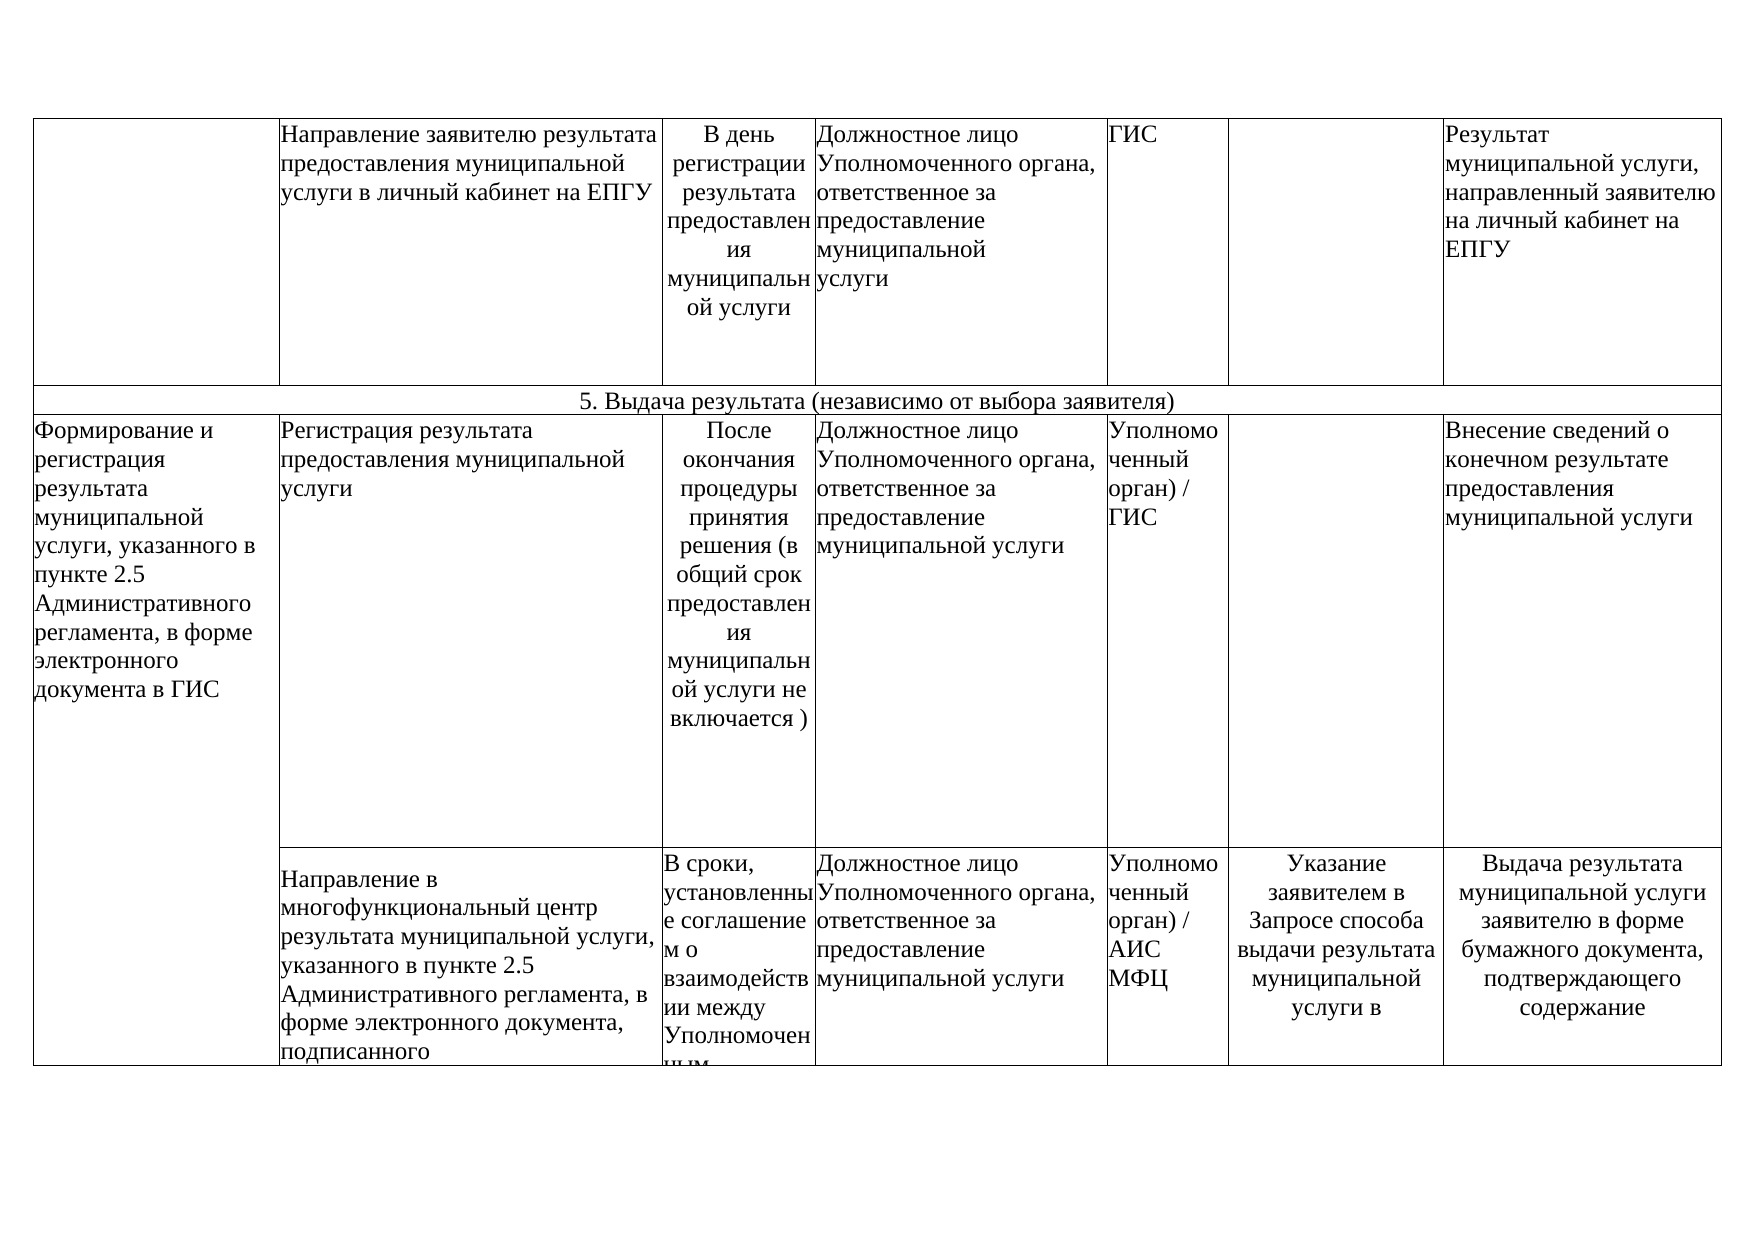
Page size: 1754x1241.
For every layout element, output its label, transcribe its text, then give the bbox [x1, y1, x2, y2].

table_cell Указание заявителем в Запросе способа выдачи результата муниципальной услуги в [1229, 848, 1443, 1065]
table_cell Должностное лицо Уполномоченного органа, ответственное за предоставление муниципальной услуги [816, 415, 1107, 847]
table_cell Уполномоченный орган) / ГИС [1108, 415, 1228, 847]
table_cell Уполномоченный орган) / АИС МФЦ [1108, 848, 1228, 1065]
table_cell Формирование и регистрация результата муниципальной услуги, указанного в пункте 2.5 Административного регламента, в форме электронного документа в ГИС [34, 415, 279, 1065]
table_cell 5. Выдача результата (независимо от выбора заявителя) [34, 386, 1721, 414]
table_cell Направление в многофункциональный центр результата муниципальной услуги, указанного в пункте 2.5 Административного регламента, в форме электронного документа, подписанного [280, 848, 662, 1065]
table_header ГИС [1108, 119, 1228, 385]
table_cell Выдача результата муниципальной услуги заявителю в форме бумажного документа, подтверждающего содержание [1444, 848, 1721, 1065]
table_header В день регистрации результата предоставления муниципальной услуги [663, 119, 815, 385]
table_header [34, 119, 279, 385]
table_header [1229, 119, 1443, 385]
table_cell Внесение сведений о конечном результате предоставления муниципальной услуги [1444, 415, 1721, 847]
table_header Направление заявителю результата предоставления муниципальной услуги в личный кабинет на ЕПГУ [280, 119, 662, 385]
table_cell Должностное лицо Уполномоченного органа, ответственное за предоставление муниципальной услуги [816, 848, 1107, 1065]
table_cell После окончания процедуры принятия решения (в общий срок предоставления муниципальной услуги не включается ) [663, 415, 815, 847]
table_cell Регистрация результата предоставления муниципальной услуги [280, 415, 662, 847]
table_cell В сроки, установленные соглашение м о взаимодействии между Уполномоченным [663, 848, 815, 1065]
table_header Результат муниципальной услуги, направленный заявителю на личный кабинет на ЕПГУ [1444, 119, 1721, 385]
table_cell [1229, 415, 1443, 847]
table_header Должностное лицо Уполномоченного органа, ответственное за предоставление муниципальной услуги [816, 119, 1107, 385]
